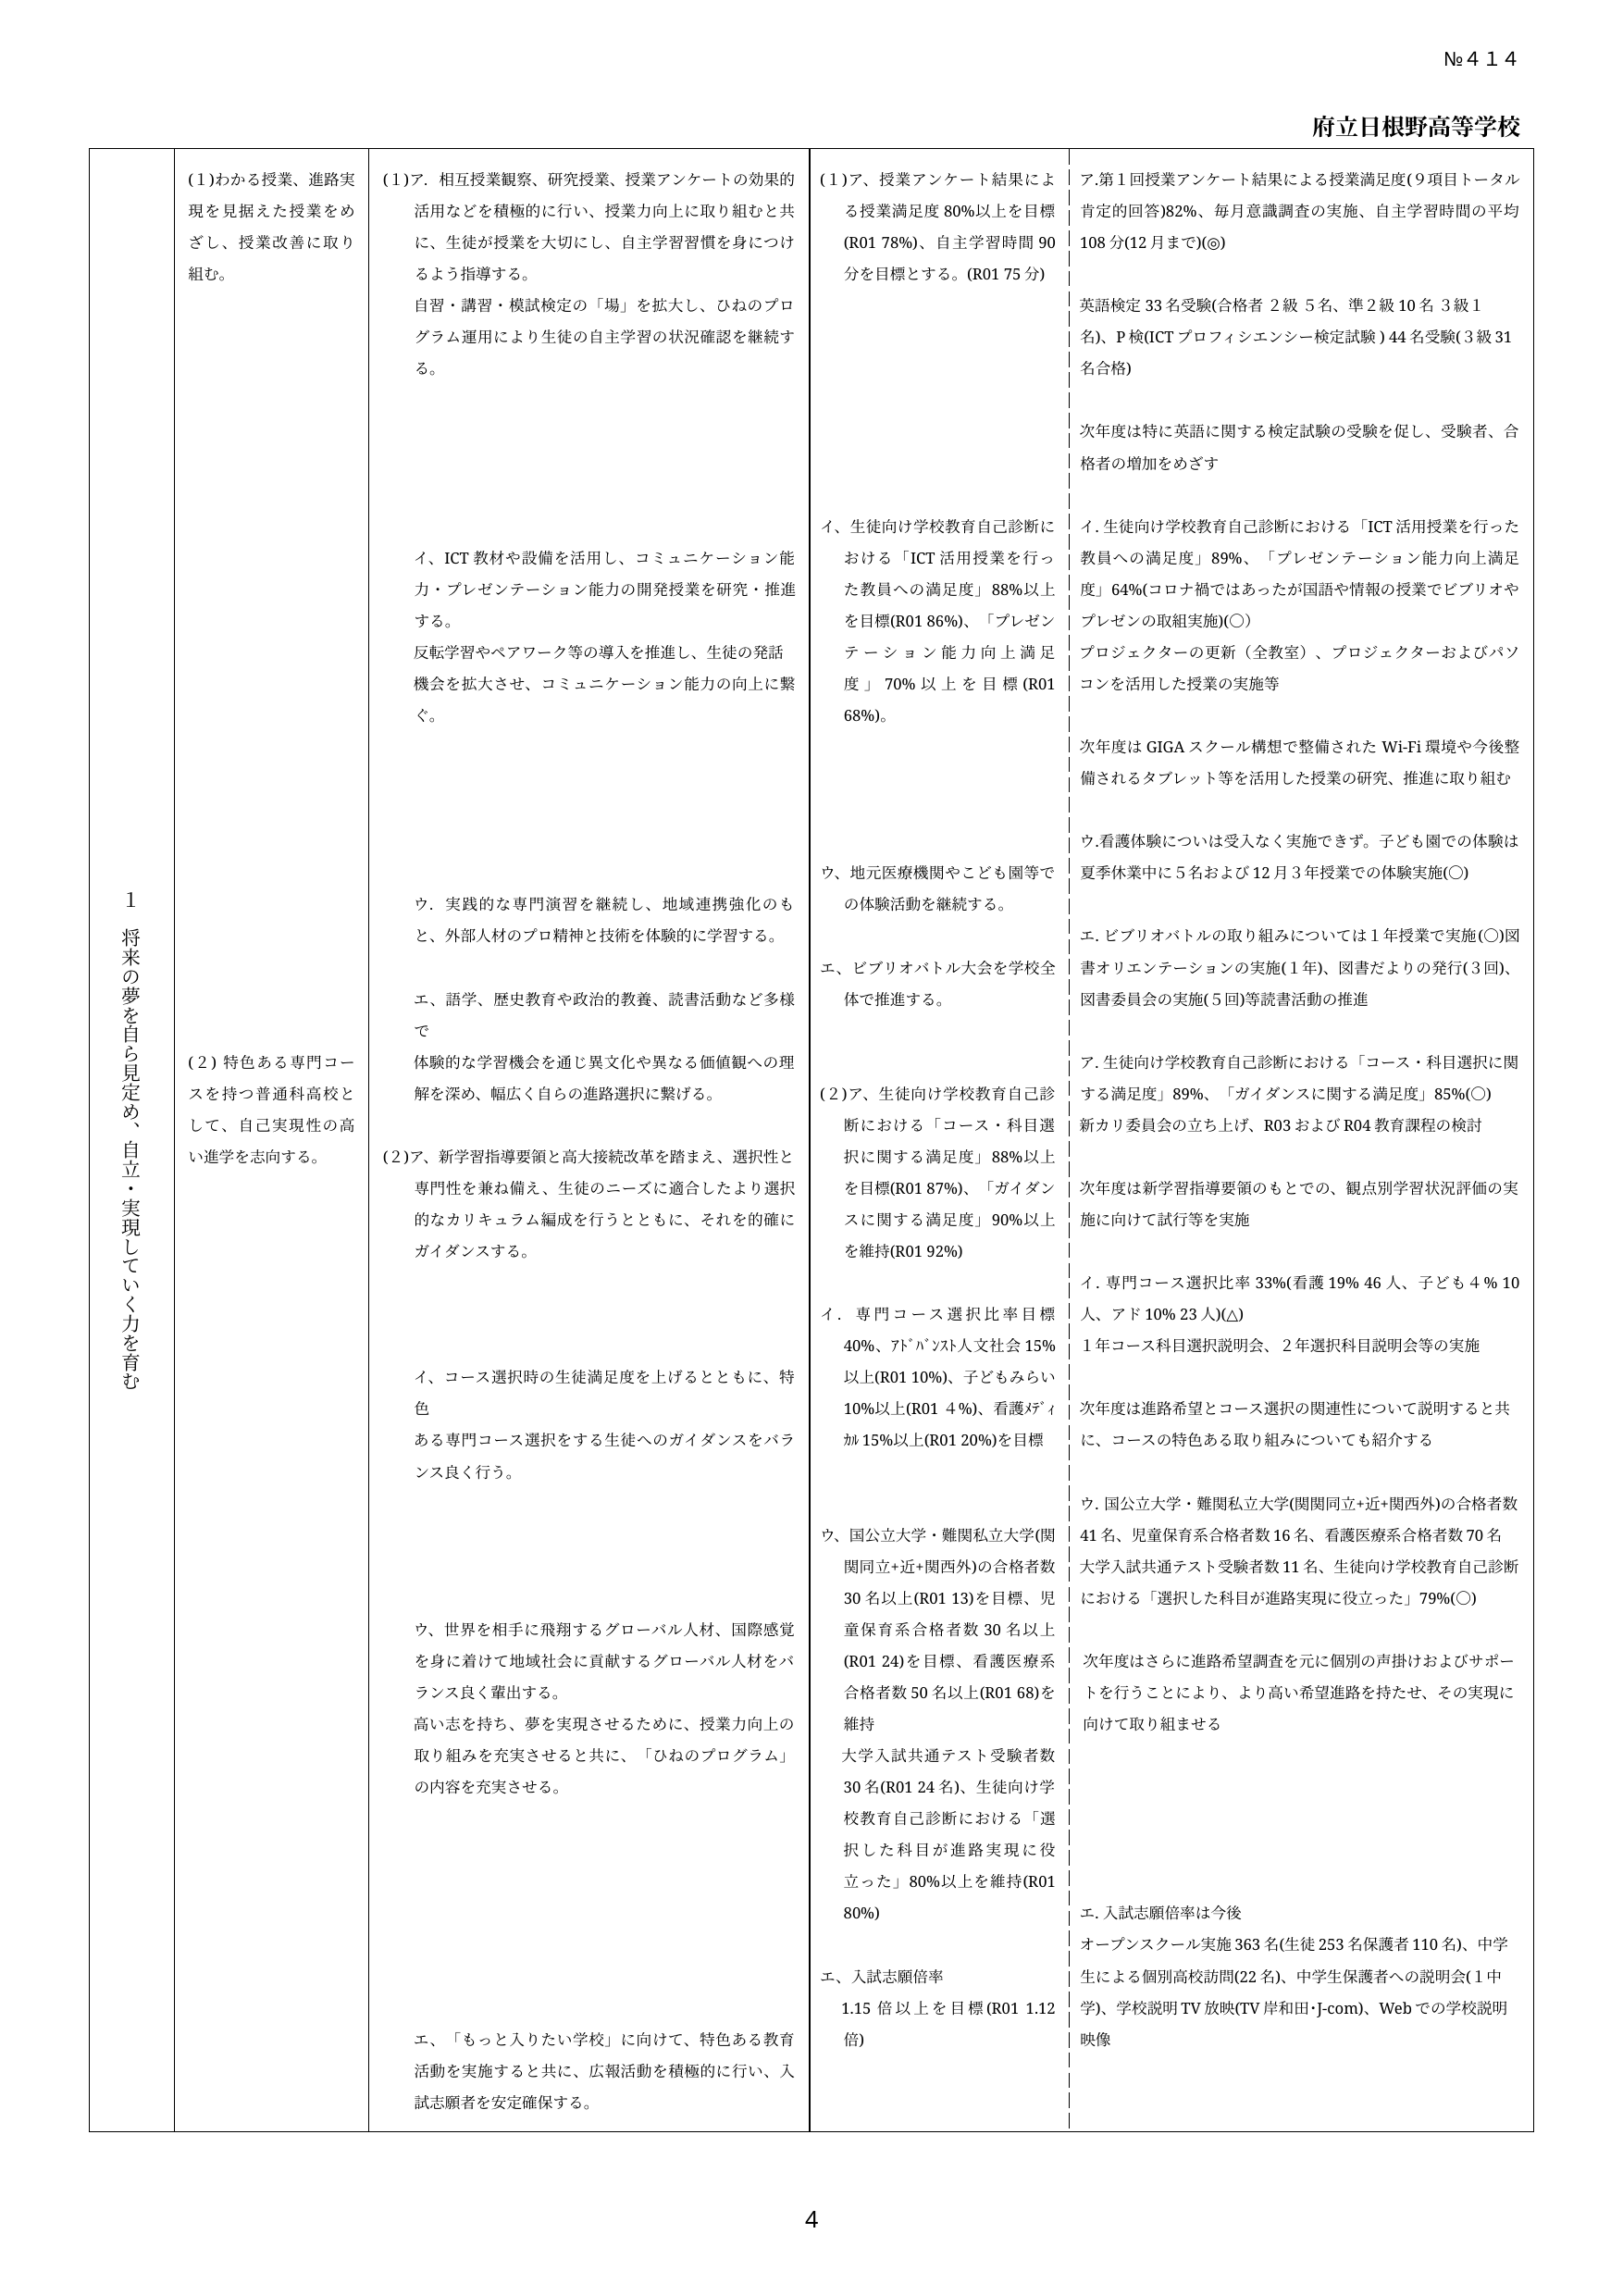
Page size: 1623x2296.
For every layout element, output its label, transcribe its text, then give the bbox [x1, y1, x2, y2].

table_cell (１)わかる授業、進路実現を見据えた授業をめざし、授業改善に取り組む。 (２) 特色ある専門コースを持つ普通科高校として、自己実現性の高い進学を志向する。 [175, 149, 368, 2131]
table_cell (１)ア、授業アンケート結果による授業満足度80%以上を目標(R01 78%)、自主学習時間90分を目標とする。(R01 75分) イ、生徒向け学校教育自己診断における「ICT活用授業を行った教員への満足度」88%以上を目標(R01 86%)、「プレゼンテーション能力向上満足度」70%以上を目標(R01 68%)。 ウ、地元医療機関やこども園等での体験活動を継続する。 エ、ビブリオバトル大会を学校全体で推進する。 (２)ア、生徒向け学校教育自己診断における「コース・科目選択に関する満足度」88%以上を目標(R01 87%)、「ガイダンスに関する満足度」90%以上を維持(R01 92%) イ．専門コース選択比率目標40%、ｱﾄﾞﾊﾞﾝｽﾄ人文社会15%以上(R01 10%)、子どもみらい10%以上(R01 ４%)、看護ﾒﾃﾞｨｶﾙ15%以上(R01 20%)を目標 ウ、国公立大学・難関私立大学(関関同立+近+関西外)の合格者数30名以上(R01 13)を目標、児童保育系合格者数30名以上(R01 24)を目標、看護医療系合格者数50名以上(R01 68)を維持 大学入試共通テスト受験者数30名(R01 24名)、生徒向け学校教育自己診断における「選択した科目が進路実現に役立った」80%以上を維持(R01 80%) エ、入試志願倍率 1.15倍以上を目標(R01 1.12倍) [811, 149, 1069, 2131]
table_cell ア.第１回授業アンケート結果による授業満足度(９項目トータル肯定的回答)82%、毎月意識調査の実施、自主学習時間の平均108分(12月まで)(◎) 英語検定 33名受験(合格者 ２級 ５名、準２級 10名 ３級１名)、P検(ICTプロフィシエンシー検定試験 ) 44名受験(３級31名合格) 次年度は特に英語に関する検定試験の受験を促し、受験者、合格者の増加をめざす イ. 生徒向け学校教育自己診断における「ICT活用授業を行った教員への満足度」89%、「プレゼンテーション能力向上満足度」64%(コロナ禍ではあったが国語や情報の授業でビブリオやプレゼンの取組実施)(〇） プロジェクターの更新（全教室）、プロジェクターおよびパソコンを活用した授業の実施等 次年度はGIGAスクール構想で整備されたWi-Fi環境や今後整備されるタブレット等を活用した授業の研究、推進に取り組む ウ.看護体験についは受入なく実施できず。子ども園での体験は夏季休業中に５名および12月３年授業での体験実施(〇) エ. ビブリオバトルの取り組みについては１年授業で実施(〇)図書オリエンテーションの実施(１年)、図書だよりの発行(３回)、図書委員会の実施(５回)等読書活動の推進 ア. 生徒向け学校教育自己診断における「コース・科目選択に関する満足度」89%、「ガイダンスに関する満足度」85%(〇) 新カリ委員会の立ち上げ、R03およびR04教育課程の検討 次年度は新学習指導要領のもとでの、観点別学習状況評価の実施に向けて試行等を実施 イ. 専門コース選択比率33%(看護19% 46人、子ども４% 10人、アド10% 23人)(△) １年コース科目選択説明会、２年選択科目説明会等の実施 次年度は進路希望とコース選択の関連性について説明すると共に、コースの特色ある取り組みについても紹介する ウ. 国公立大学・難関私立大学(関関同立+近+関西外)の合格者数41名、児童保育系合格者数16名、看護医療系合格者数70名 大学入試共通テスト受験者数11名、生徒向け学校教育自己診断における「選択した科目が進路実現に役立った」79%(〇) 次年度はさらに進路希望調査を元に個別の声掛けおよびサポートを行うことにより、より高い希望進路を持たせ、その実現に向けて取り組ませる エ. 入試志願倍率は今後 オープンスクール実施363名(生徒253名保護者110名)、中学生による個別高校訪問(22名)、中学生保護者への説明会(１中学)、学校説明TV放映(TV岸和田･J-com)、Webでの学校説明映像 [1069, 149, 1533, 2131]
table_cell １ 将来の夢を自ら見定め、自立・実現していく力を育む [90, 149, 174, 2131]
table_cell (１)ア．相互授業観察、研究授業、授業アンケートの効果的活用などを積極的に行い、授業力向上に取り組むと共に、生徒が授業を大切にし、自主学習習慣を身につけるよう指導する。 自習・講習・模試検定の「場」を拡大し、ひねのプログラム運用により生徒の自主学習の状況確認を継続する。 イ、ICT教材や設備を活用し、コミュニケーション能力・プレゼンテーション能力の開発授業を研究・推進する。 反転学習やペアワーク等の導入を推進し、生徒の発話 機会を拡大させ、コミュニケーション能力の向上に繋ぐ。 ウ．実践的な専門演習を継続し、地域連携強化のもと、外部人材のプロ精神と技術を体験的に学習する。 エ、語学、歴史教育や政治的教養、読書活動など多様で 体験的な学習機会を通じ異文化や異なる価値観への理解を深め、幅広く自らの進路選択に繋げる。 (２)ア、新学習指導要領と高大接続改革を踏まえ、選択性と専門性を兼ね備え、生徒のニーズに適合したより選択的なカリキュラム編成を行うとともに、それを的確にガイダンスする。 イ、コース選択時の生徒満足度を上げるとともに、特色 ある専門コース選択をする生徒へのガイダンスをバランス良く行う。 ウ、世界を相手に飛翔するグローバル人材、国際感覚を身に着けて地域社会に貢献するグローバル人材をバランス良く輩出する。 高い志を持ち、夢を実現させるために、授業力向上の取り組みを充実させると共に、「ひねのプログラム」の内容を充実させる。 エ、「もっと入りたい学校」に向けて、特色ある教育活動を実施すると共に、広報活動を積極的に行い、入試志願者を安定確保する。 [369, 149, 809, 2131]
